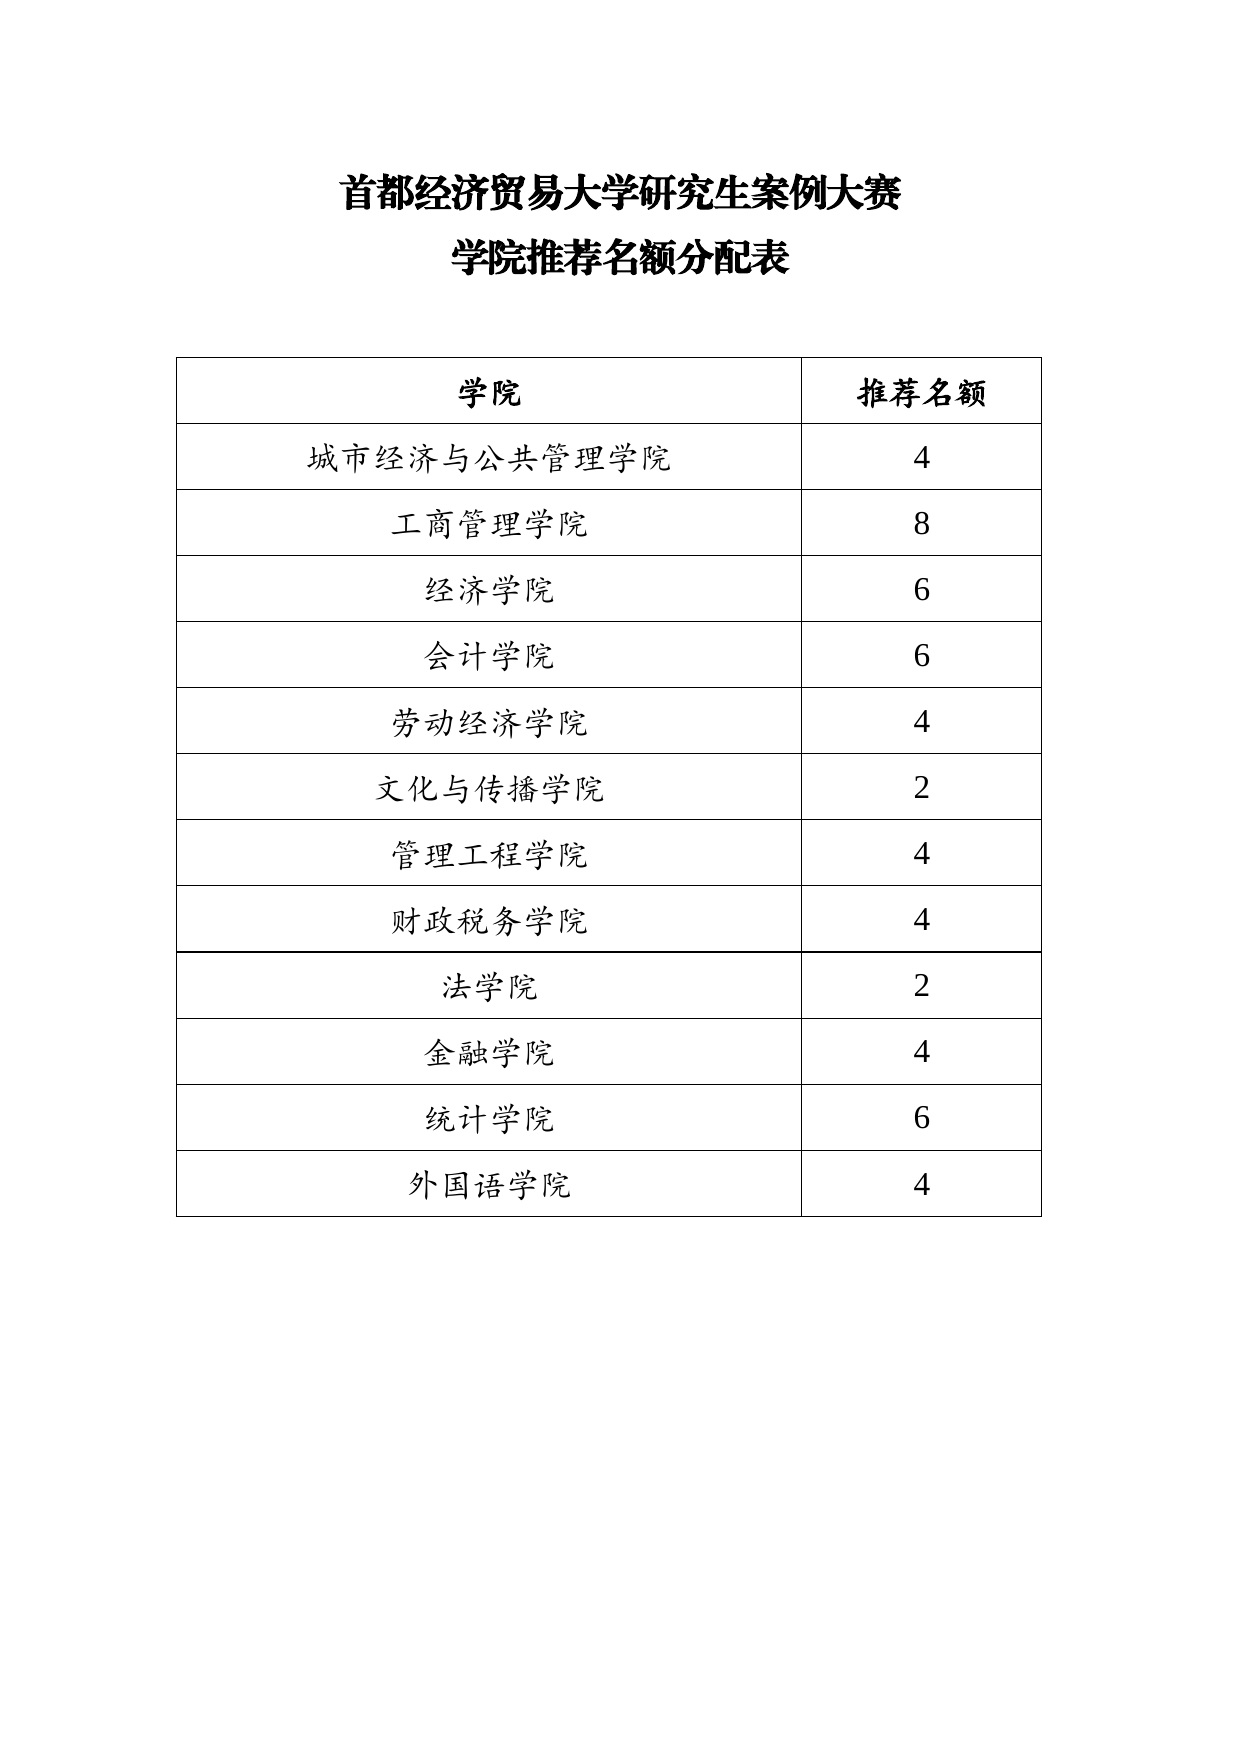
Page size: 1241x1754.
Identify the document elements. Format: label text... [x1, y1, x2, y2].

table_cell 文化与传播学院 [177, 754, 801, 819]
table_cell 财政税务学院 [177, 886, 801, 951]
table_cell 城市经济与公共管理学院 [177, 424, 801, 489]
text 首都经济贸易大学研究生案例大赛 [187, 162, 1053, 227]
table_cell 4 [802, 688, 1041, 753]
table_cell 统计学院 [177, 1085, 801, 1149]
table_cell 6 [802, 622, 1041, 687]
table_cell 经济学院 [177, 556, 801, 621]
table_cell 劳动经济学院 [177, 688, 801, 753]
table_cell 4 [802, 820, 1041, 885]
table_cell 4 [802, 1019, 1041, 1083]
table_cell 2 [802, 754, 1041, 819]
table_cell 金融学院 [177, 1019, 801, 1083]
table_cell 4 [802, 424, 1041, 489]
table_cell 4 [802, 1151, 1041, 1216]
table_cell 4 [802, 886, 1041, 951]
table_cell 法学院 [177, 953, 801, 1017]
table_cell 6 [802, 1085, 1041, 1149]
table_header 学院 [177, 358, 801, 423]
table_cell 外国语学院 [177, 1151, 801, 1216]
table_cell 会计学院 [177, 622, 801, 687]
table_header 推荐名额 [802, 358, 1041, 423]
text 学院推荐名额分配表 [187, 227, 1053, 292]
table_cell 6 [802, 556, 1041, 621]
table_cell 2 [802, 953, 1041, 1017]
table_cell 8 [802, 490, 1041, 555]
table_cell 工商管理学院 [177, 490, 801, 555]
table_cell 管理工程学院 [177, 820, 801, 885]
